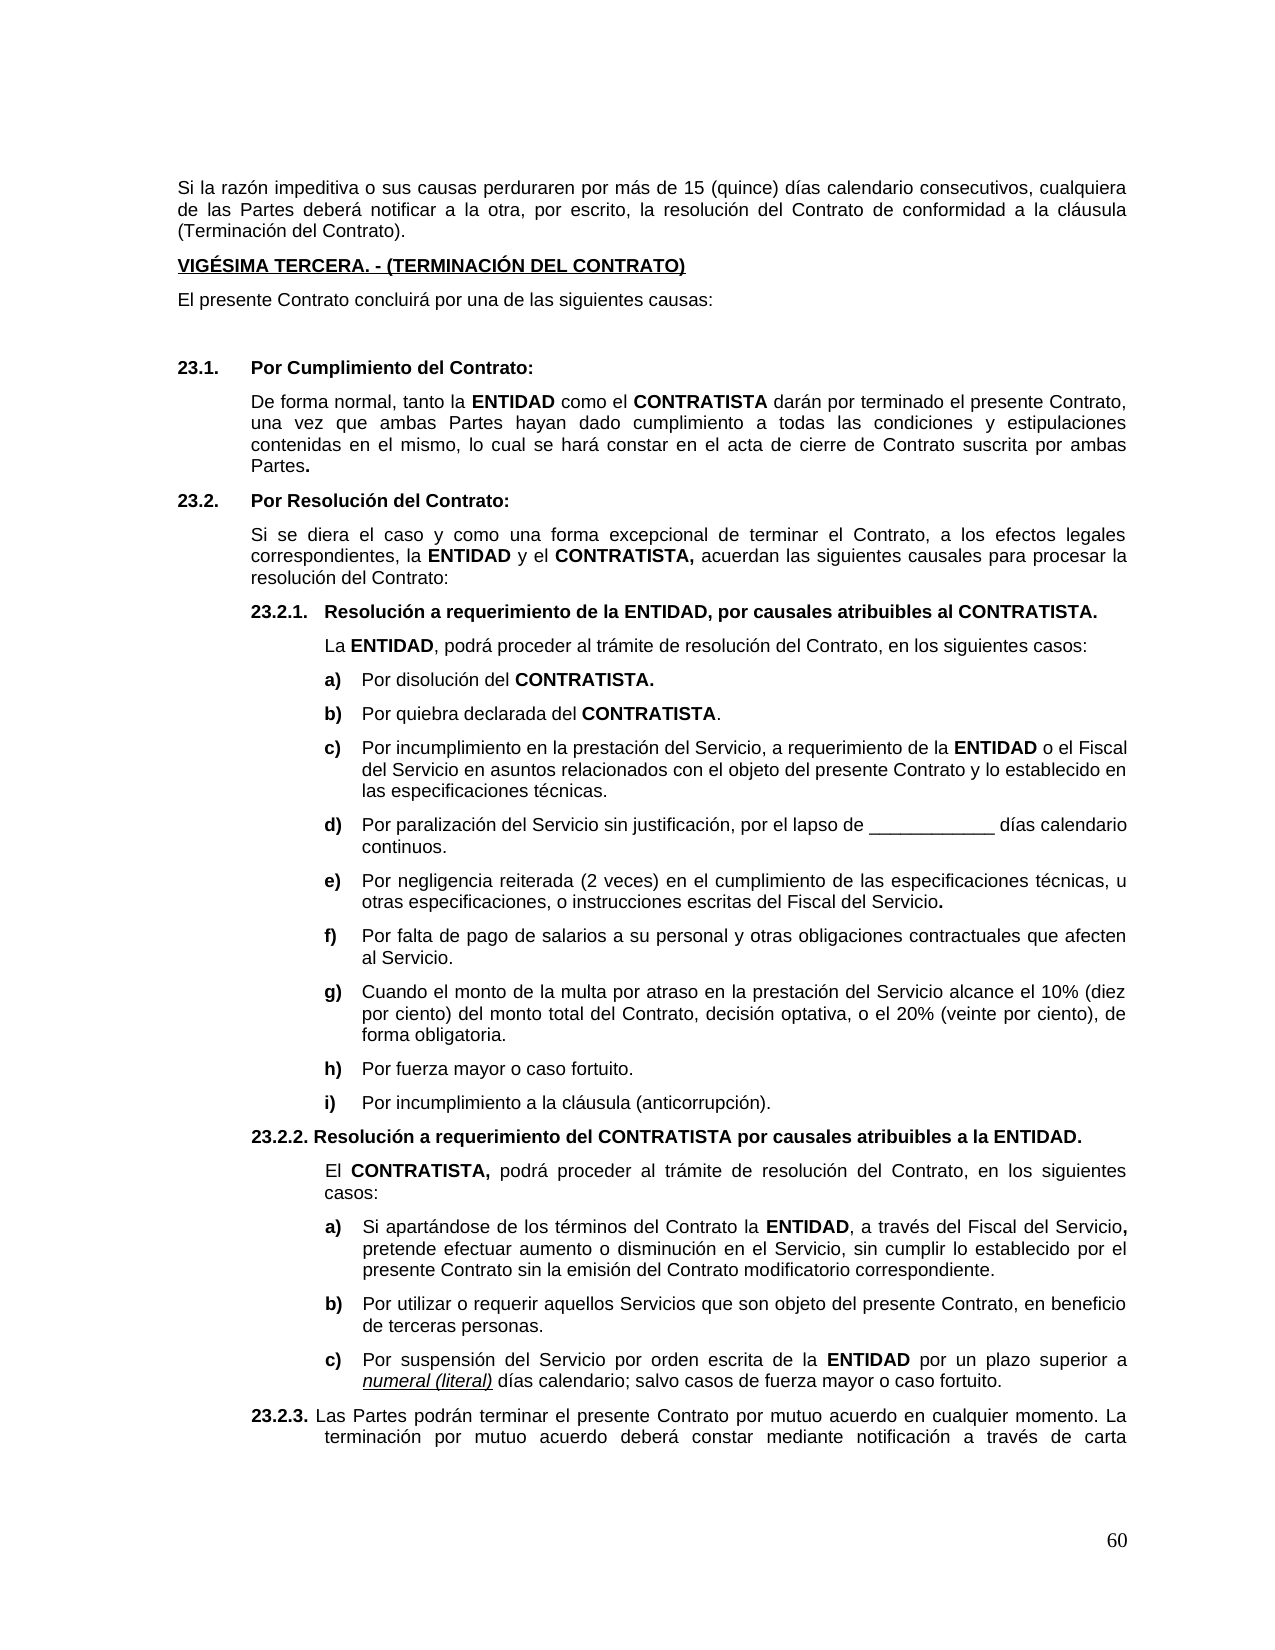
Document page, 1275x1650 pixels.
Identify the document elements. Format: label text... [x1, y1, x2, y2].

text Si se diera el caso y como una forma excepcional de terminar el Contrato, a los efectos legales correspondientes, la ENTIDAD y el CONTRATISTA, acuerdan las siguientes causales para procesar la resolución del Contrato: [251, 523, 1127, 588]
list Cuando el monto de la multa por atraso en la prestación del Servicio alcance el 10% (diez por ciento) del monto total del Contrato, decisión optativa, o el 20% (veinte por ciento), de forma obligatoria. [324, 981, 1127, 1046]
list Por quiebra declarada del CONTRATISTA. [324, 703, 1127, 724]
text El presente Contrato concluirá por una de las siguientes causas: [177, 288, 1127, 310]
list Por disolución del CONTRATISTA. [324, 669, 1127, 690]
list Por incumplimiento a la cláusula (anticorrupción). [324, 1092, 1127, 1114]
list Si apartándose de los términos del Contrato la ENTIDAD, a través del Fiscal del Servicio, pretende efectuar aumento o disminución en el Servicio, sin cumplir lo establecido por el presente Contrato sin la emisión del Contrato modificatorio correspondiente. [325, 1216, 1127, 1281]
text VIGÉSIMA TERCERA. - (TERMINACIÓN DEL CONTRATO) [177, 254, 1127, 276]
text 23.2.1. Resolución a requerimiento de la ENTIDAD, por causales atribuibles al CONTRATISTA. [251, 601, 1127, 622]
list Por falta de pago de salarios a su personal y otras obligaciones contractuales que afecten al Servicio. [324, 925, 1127, 968]
text 23.1. Por Cumplimiento del Contrato: [177, 357, 1127, 378]
text 23.2. Por Resolución del Contrato: [177, 489, 1127, 511]
list Por paralización del Servicio sin justificación, por el lapso de ____________ días calendario continuos. [324, 814, 1127, 857]
text La ENTIDAD, podrá proceder al trámite de resolución del Contrato, en los siguientes casos: [324, 635, 1127, 656]
list Por incumplimiento en la prestación del Servicio, a requerimiento de la ENTIDAD o el Fiscal del Servicio en asuntos relacionados con el objeto del presente Contrato y lo establecido en las especificaciones técnicas. [324, 737, 1127, 802]
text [251, 1404, 1127, 1447]
list Por fuerza mayor o caso fortuito. [324, 1058, 1127, 1080]
list Por utilizar o requerir aquellos Servicios que son objeto del presente Contrato, en beneficio de terceras personas. [325, 1293, 1127, 1336]
text 23.2.2. Resolución a requerimiento del CONTRATISTA por causales atribuibles a la ENTIDAD. [251, 1126, 1127, 1148]
text De forma normal, tanto la ENTIDAD como el CONTRATISTA darán por terminado el presente Contrato, una vez que ambas Partes hayan dado cumplimiento a todas las condiciones y estipulaciones contenidas en el mismo, lo cual se hará constar en el acta de cierre de Contrato suscrita por ambas Partes. [251, 391, 1127, 477]
list Por negligencia reiterada (2 veces) en el cumplimiento de las especificaciones técnicas, u otras especificaciones, o instrucciones escritas del Fiscal del Servicio. [324, 870, 1127, 913]
list Por suspensión del Servicio por orden escrita de la ENTIDAD por un plazo superior a numeral (literal) días calendario; salvo casos de fuerza mayor o caso fortuito. [325, 1349, 1127, 1392]
text Si la razón impeditiva o sus causas perduraren por más de 15 (quince) días calendario consecutivos, cualquiera de las Partes deberá notificar a la otra, por escrito, la resolución del Contrato de conformidad a la cláusula (Terminación del Contrato). [177, 177, 1127, 242]
text El CONTRATISTA, podrá proceder al trámite de resolución del Contrato, en los siguientes casos: [324, 1160, 1127, 1203]
